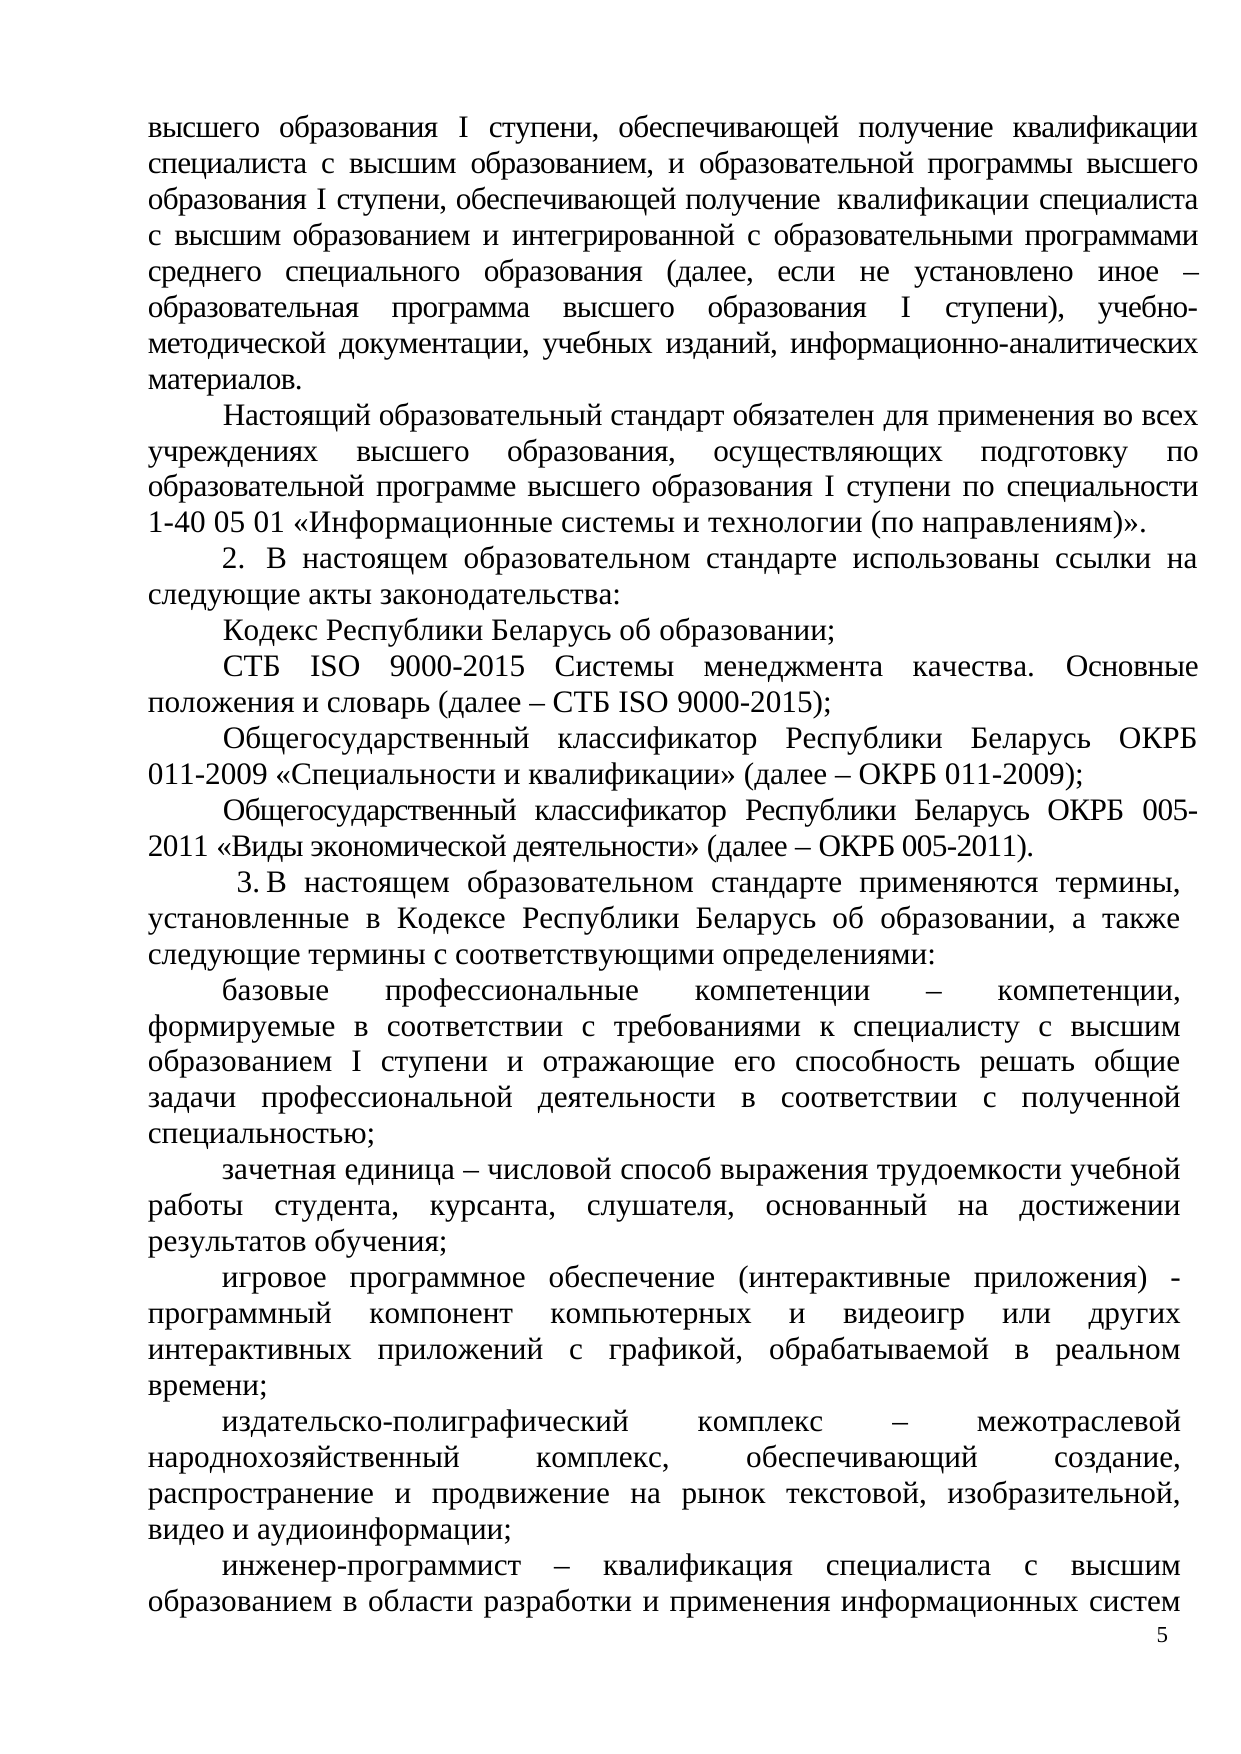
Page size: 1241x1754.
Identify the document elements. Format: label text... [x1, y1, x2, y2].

text Настоящий образовательный стандарт обязателен для применения во всех учреждениях высшего образования, осуществляющих подготовку по образовательной программе высшего образования I ступени по специальности 1-40 05 01 «Информационные системы и технологии (по направлениям)». [148, 396, 1198, 539]
text Общегосударственный классификатор Республики Беларусь ОКРБ 011-2009 «Специальности и квалификации» (далее – ОКРБ 011-2009); [148, 719, 1198, 791]
list В настоящем образовательном стандарте использованы ссылки на следующие акты законодательства: [148, 539, 1198, 611]
text СТБ ISO 9000-2015 Системы менеджмента качества. Основные положения и словарь (далее – СТБ ISО 9000-2015); [148, 647, 1198, 719]
text Кодекс Республики Беларусь об образовании; [148, 611, 1198, 647]
text Общегосударственный классификатор Республики Беларусь ОКРБ 005-2011 «Виды экономической деятельности» (далее – ОКРБ 005-2011). [148, 791, 1198, 863]
text издательско-полиграфический комплекс – межотраслевой народнохозяйственный комплекс, обеспечивающий создание, распространение и продвижение на рынок текстовой, изобразительной, видео и аудиоинформации; [148, 1402, 1182, 1546]
text игровое программное обеспечение (интерактивные приложения) - программный компонент компьютерных и видеоигр или других интерактивных приложений с графикой, обрабатываемой в реальном времени; [148, 1258, 1182, 1402]
list В настоящем образовательном стандарте применяются термины, установленные в Кодексе Республики Беларусь об образовании, а также следующие термины с соответствующими определениями: [148, 863, 1181, 971]
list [148, 108, 1198, 396]
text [148, 1546, 1182, 1618]
text зачетная единица – числовой способ выражения трудоемкости учебной работы студента, курсанта, слушателя, основанный на достижении результатов обучения; [148, 1151, 1182, 1258]
text базовые профессиональные компетенции – компетенции, формируемые в соответствии с требованиями к специалисту с высшим образованием I ступени и отражающие его способность решать общие задачи профессиональной деятельности в соответствии с полученной специальностью; [148, 971, 1182, 1151]
